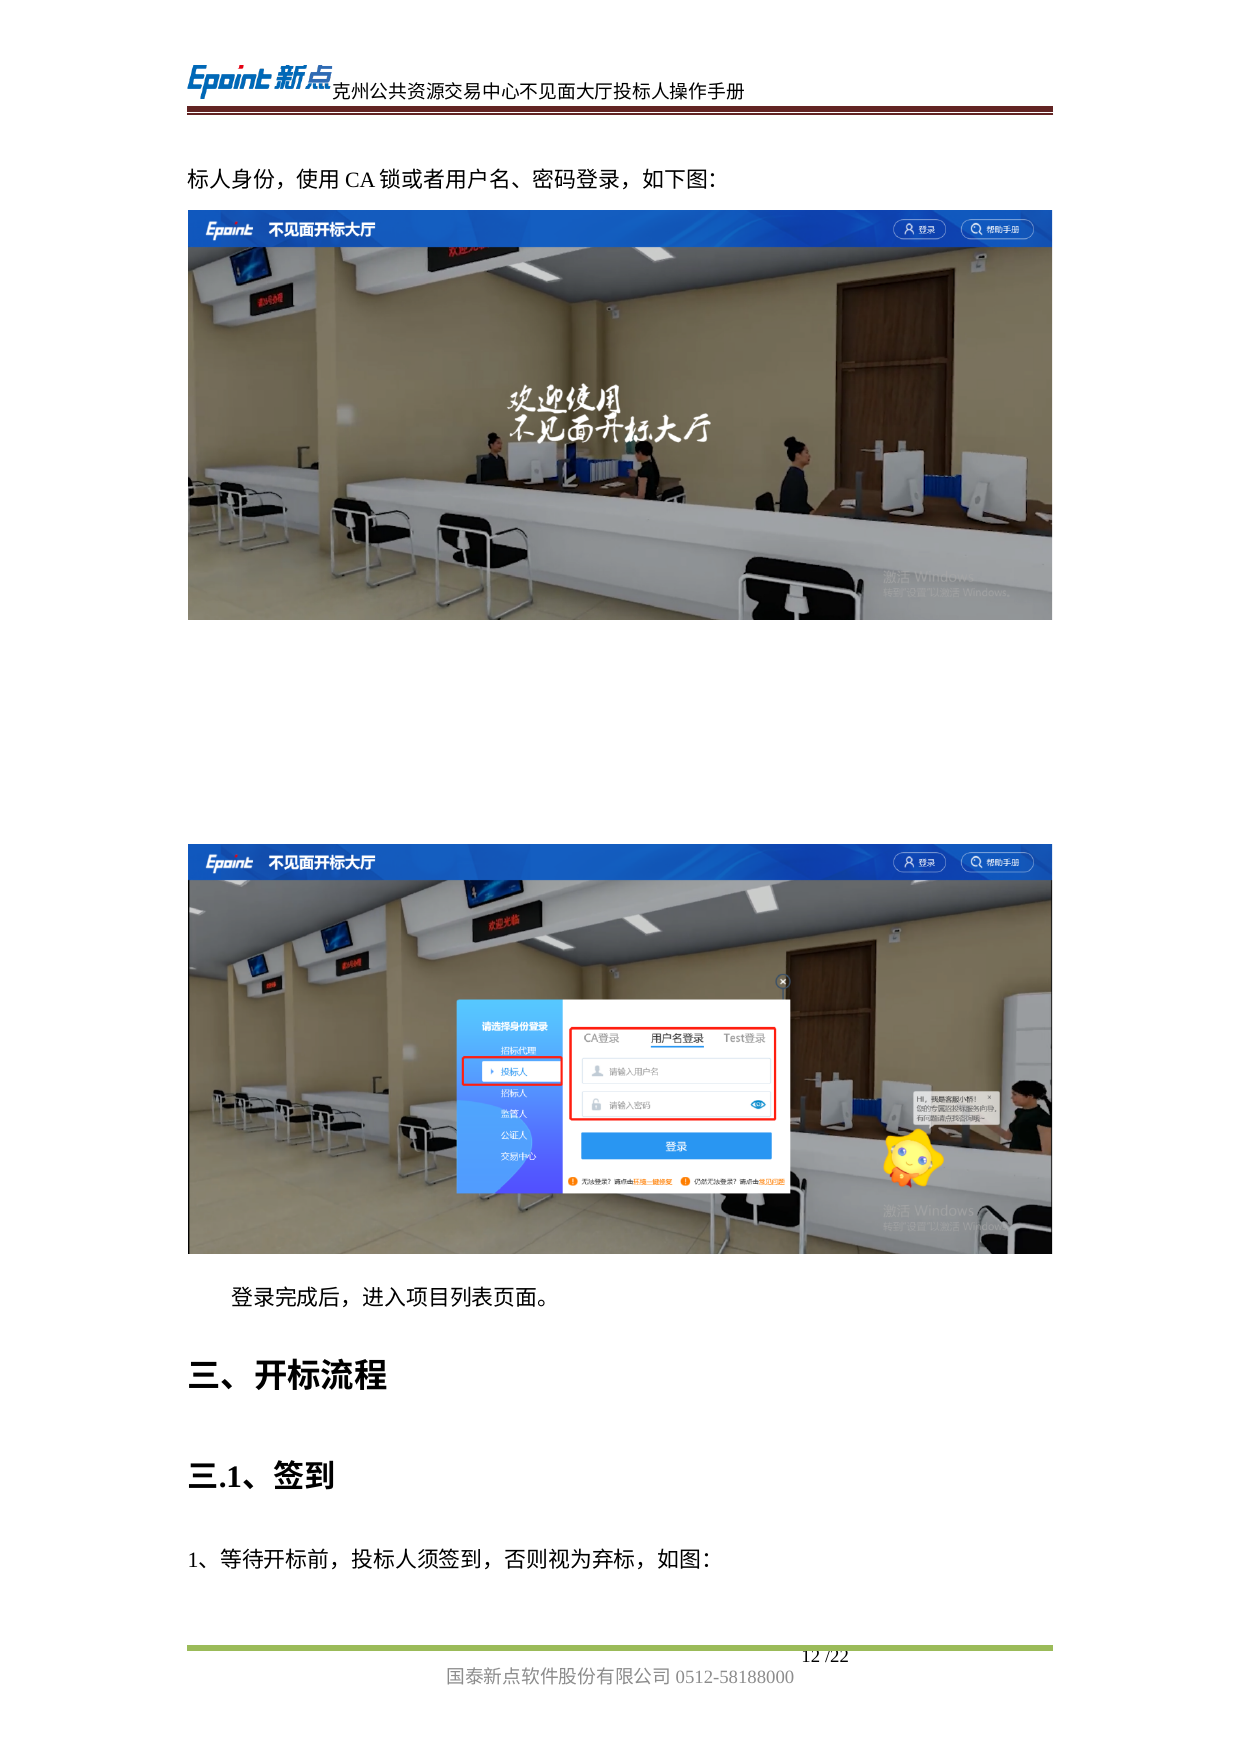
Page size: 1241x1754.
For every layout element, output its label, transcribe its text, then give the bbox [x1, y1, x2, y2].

list 等待开标前，投标人须签到，否则视为弃标，如图： [187, 1542, 1053, 1574]
text 登录完成后，进入项目列表页面。 [187, 1279, 1053, 1312]
picture [188, 210, 1053, 620]
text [187, 162, 1053, 194]
subtitle 签到 [187, 1442, 1053, 1507]
subtitle 开标流程 [187, 1340, 1053, 1405]
picture [187, 65, 333, 99]
picture [188, 844, 1053, 1254]
